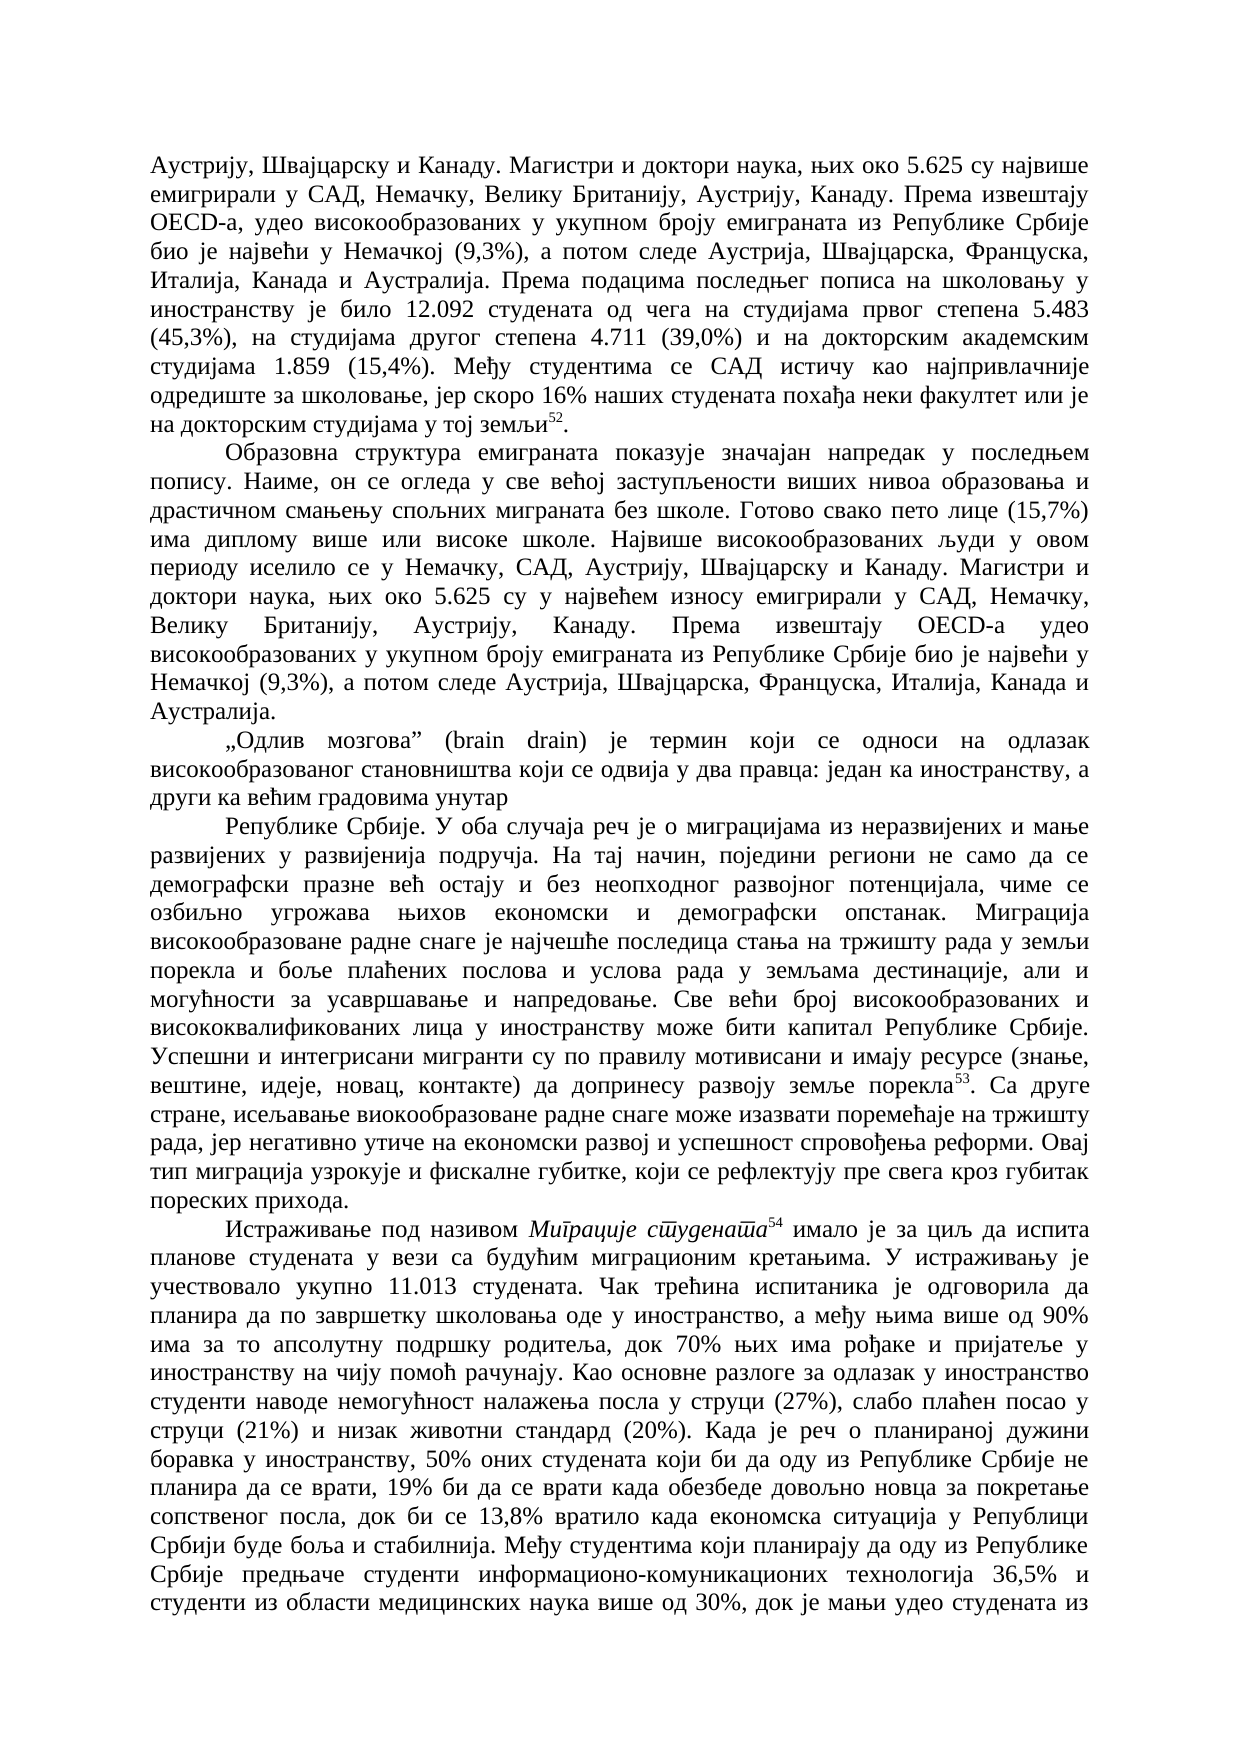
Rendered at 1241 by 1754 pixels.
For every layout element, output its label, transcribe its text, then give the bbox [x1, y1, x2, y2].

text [150, 1214, 1090, 1616]
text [150, 150, 1090, 437]
text Образовна структура емиграната показује значајан напредак у последњем попису. Наиме, он се огледа у све већој заступљености виших нивоа образовања и драстичном смањењу спољних миграната без школе. Готово свако пето лице (15,7%) има диплому више или високе школе. Највише високообразованих људи у овом периоду иселило се у Немачку, САД, Аустрију, Швајцарску и Канаду. Магистри и доктори наука, њих око 5.625 су у највећем износу емигрирали у САД, Немачку, Велику Британију, Аустрију, Канаду. Према извештају OECD-а удео високообразованих у укупном броју емиграната из Републике Србије био је највећи у Немачкој (9,3%), а потом следе Аустрија, Швајцарска, Француска, Италија, Канада и Аустралија. [150, 437, 1090, 725]
text Републике Србије. У оба случаја реч је о миграцијама из неразвијених и мање развијених у развијенија подручја. На тај начин, поједини региони не само да се демографски празне већ остају и без неопходног развојног потенцијала, чиме се озбиљно угрожава њихов економски и демографски опстанак. Миграција високообразоване радне снаге је најчешће последица стања на тржишту рада у земљи порекла и боље плаћених послова и услова рада у земљама дестинације, али и могућности за усавршавање и напредовање. Све већи број високообразованих и висококвалификованих лица у иностранству може бити капитал Републике Србије. Успешни и интегрисани мигранти су по правилу мотивисани и имају ресурсе (знање, вештине, идеје, новац, контакте) да допринесу развоју земље порекла53. Са друге стране, исељавање виокообразоване радне снаге може изазвати поремећаје на тржишту рада, јер негативно утиче на економски развој и успешност спровођења реформи. Овај тип миграција узрокује и фискалне губитке, који се рефлектују пре свега кроз губитак пореских прихода. [150, 811, 1090, 1214]
text „Одлив мозгова” (brain drain) је термин који се односи на одлазак високообразованог становништва који се одвија у два правца: један ка иностранству, а други ка већим градовима унутар [150, 725, 1090, 811]
